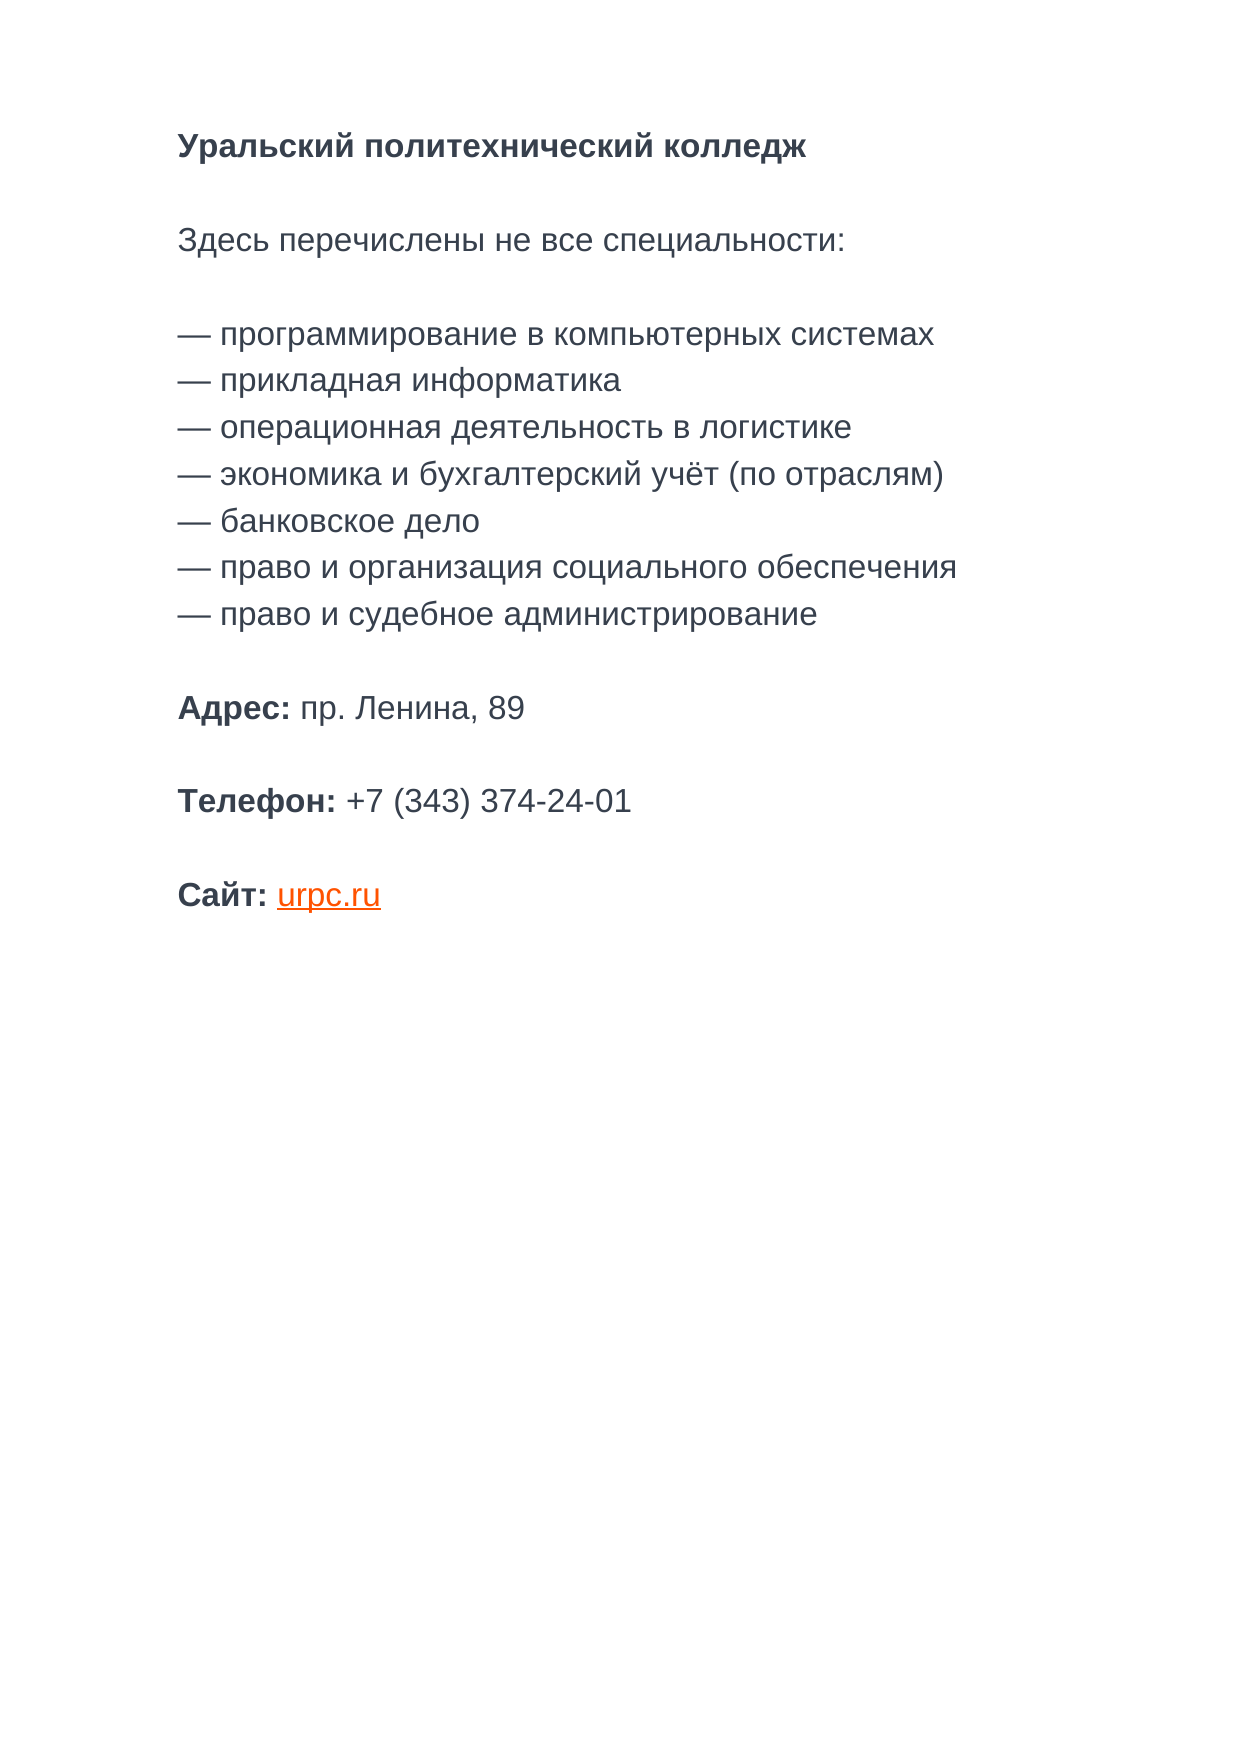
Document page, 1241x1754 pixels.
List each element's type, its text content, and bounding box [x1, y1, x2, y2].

text Телефон: +7 (343) 374-24-01 [177, 773, 1152, 820]
text — программирование в компьютерных системах — прикладная информатика — операционная деятельность в логистике — экономика и бухгалтерский учёт (по отраслям) — банковское дело — право и организация социального обеспечения — право и судебное администрирование [177, 305, 1152, 633]
text Уральский политехнический колледж [177, 118, 1152, 165]
text Адрес: пр. Ленина, 89 [177, 679, 1152, 726]
text Здесь перечислены не все специальности: [177, 212, 1152, 258]
text Сайт: urpc.ru [177, 866, 1152, 913]
